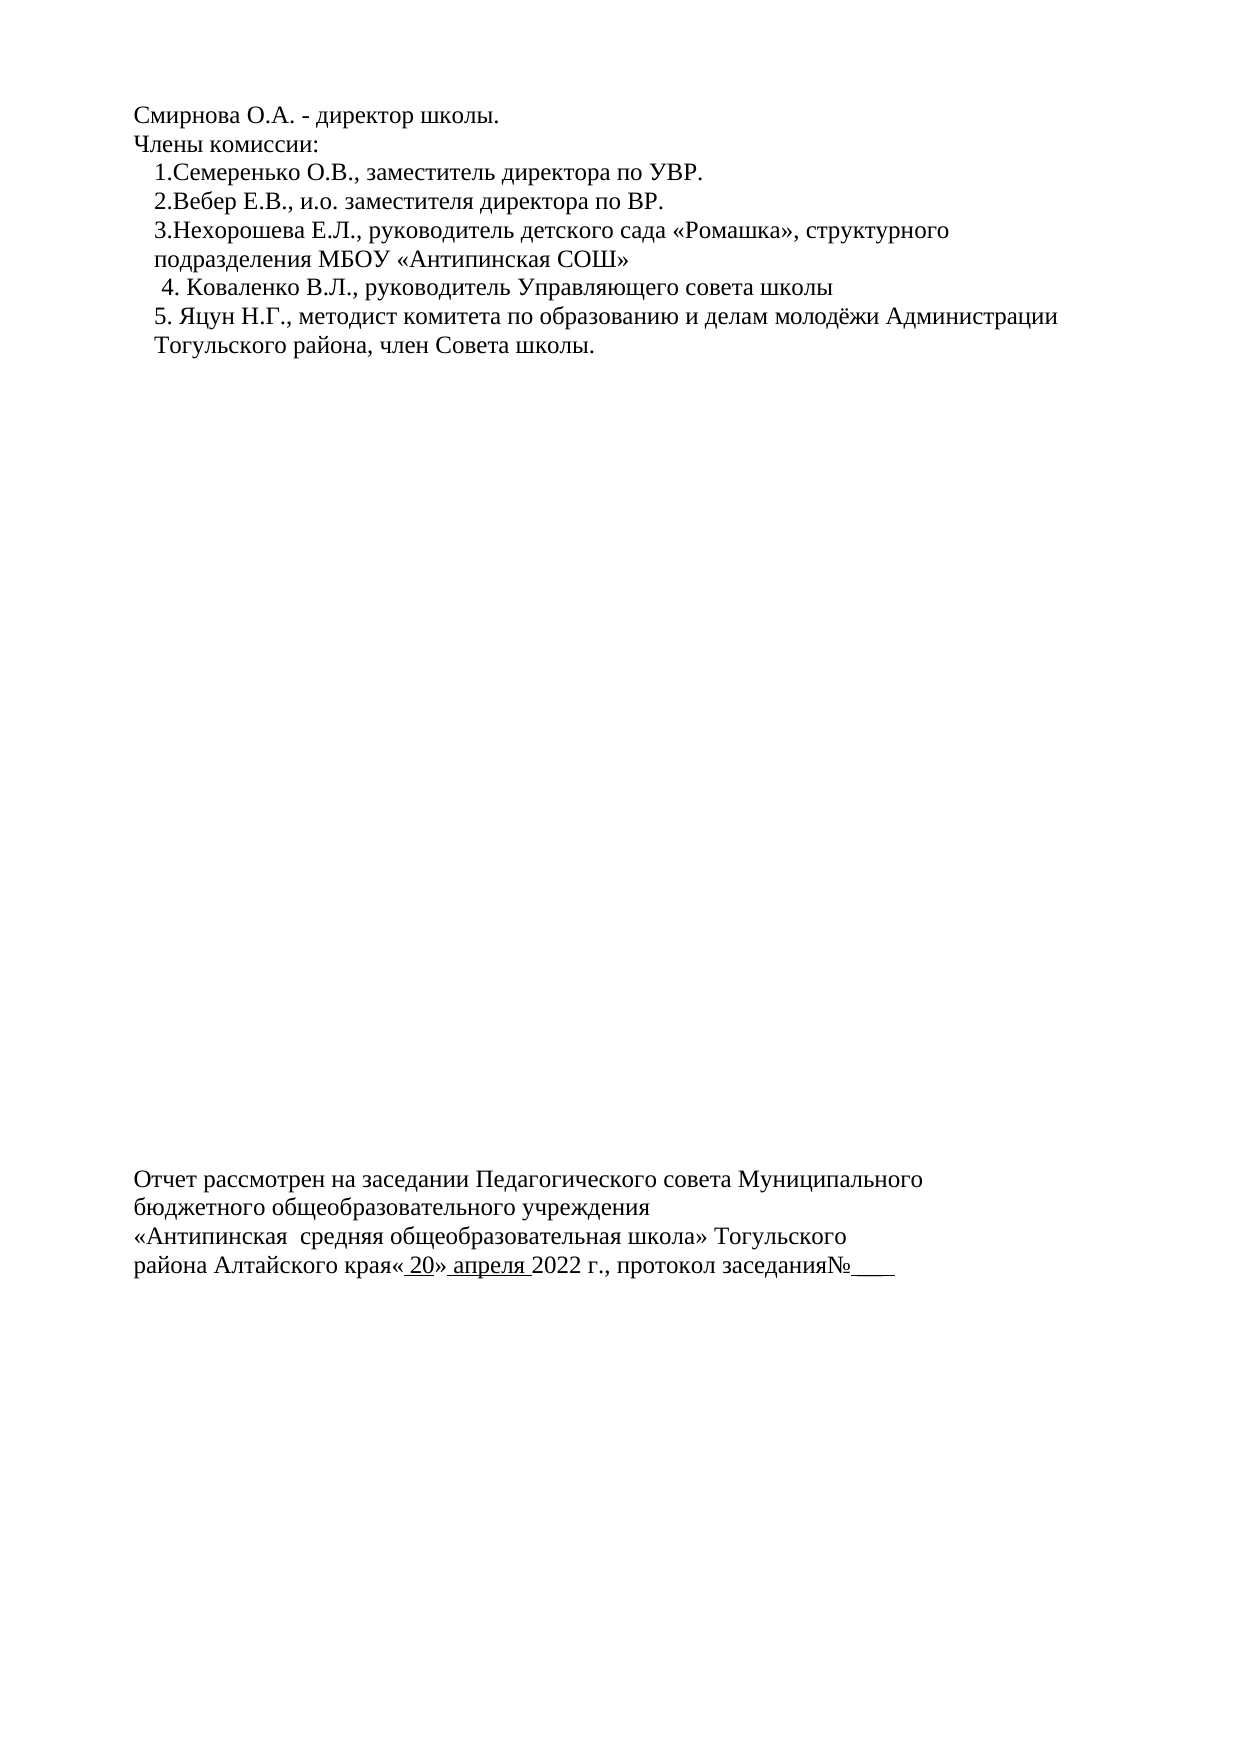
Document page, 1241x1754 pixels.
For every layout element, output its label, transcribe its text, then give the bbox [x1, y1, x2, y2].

text 5. Яцун Н.Г., методист комитета по образованию и делам молодёжи Администрации Тогульского района, член Совета школы. [154, 301, 1161, 359]
text «Антипинская средняя общеобразовательная школа» Тогульского района Алтайского края« 20» апреля 2022 г., протокол заседания№ __ [133, 1221, 901, 1279]
text 4. Коваленко В.Л., руководитель Управляющего совета школы [161, 272, 1211, 301]
text Члены комиссии: [133, 129, 1211, 157]
text Отчет рассмотрен на заседании Педагогического совета Муниципального бюджетного общеобразовательного учреждения [133, 1164, 932, 1221]
text 2.Вебер Е.В., и.о. заместителя директора по ВР. [154, 186, 764, 215]
text 1.Семеренько О.В., заместитель директора по УВР. [154, 157, 807, 186]
text 3.Нехорошева Е.Л., руководитель детского сада «Ромашка», структурного подразделения МБОУ «Антипинская СОШ» [154, 215, 995, 272]
text Смирнова О.А. - директор школы. [133, 100, 1211, 129]
